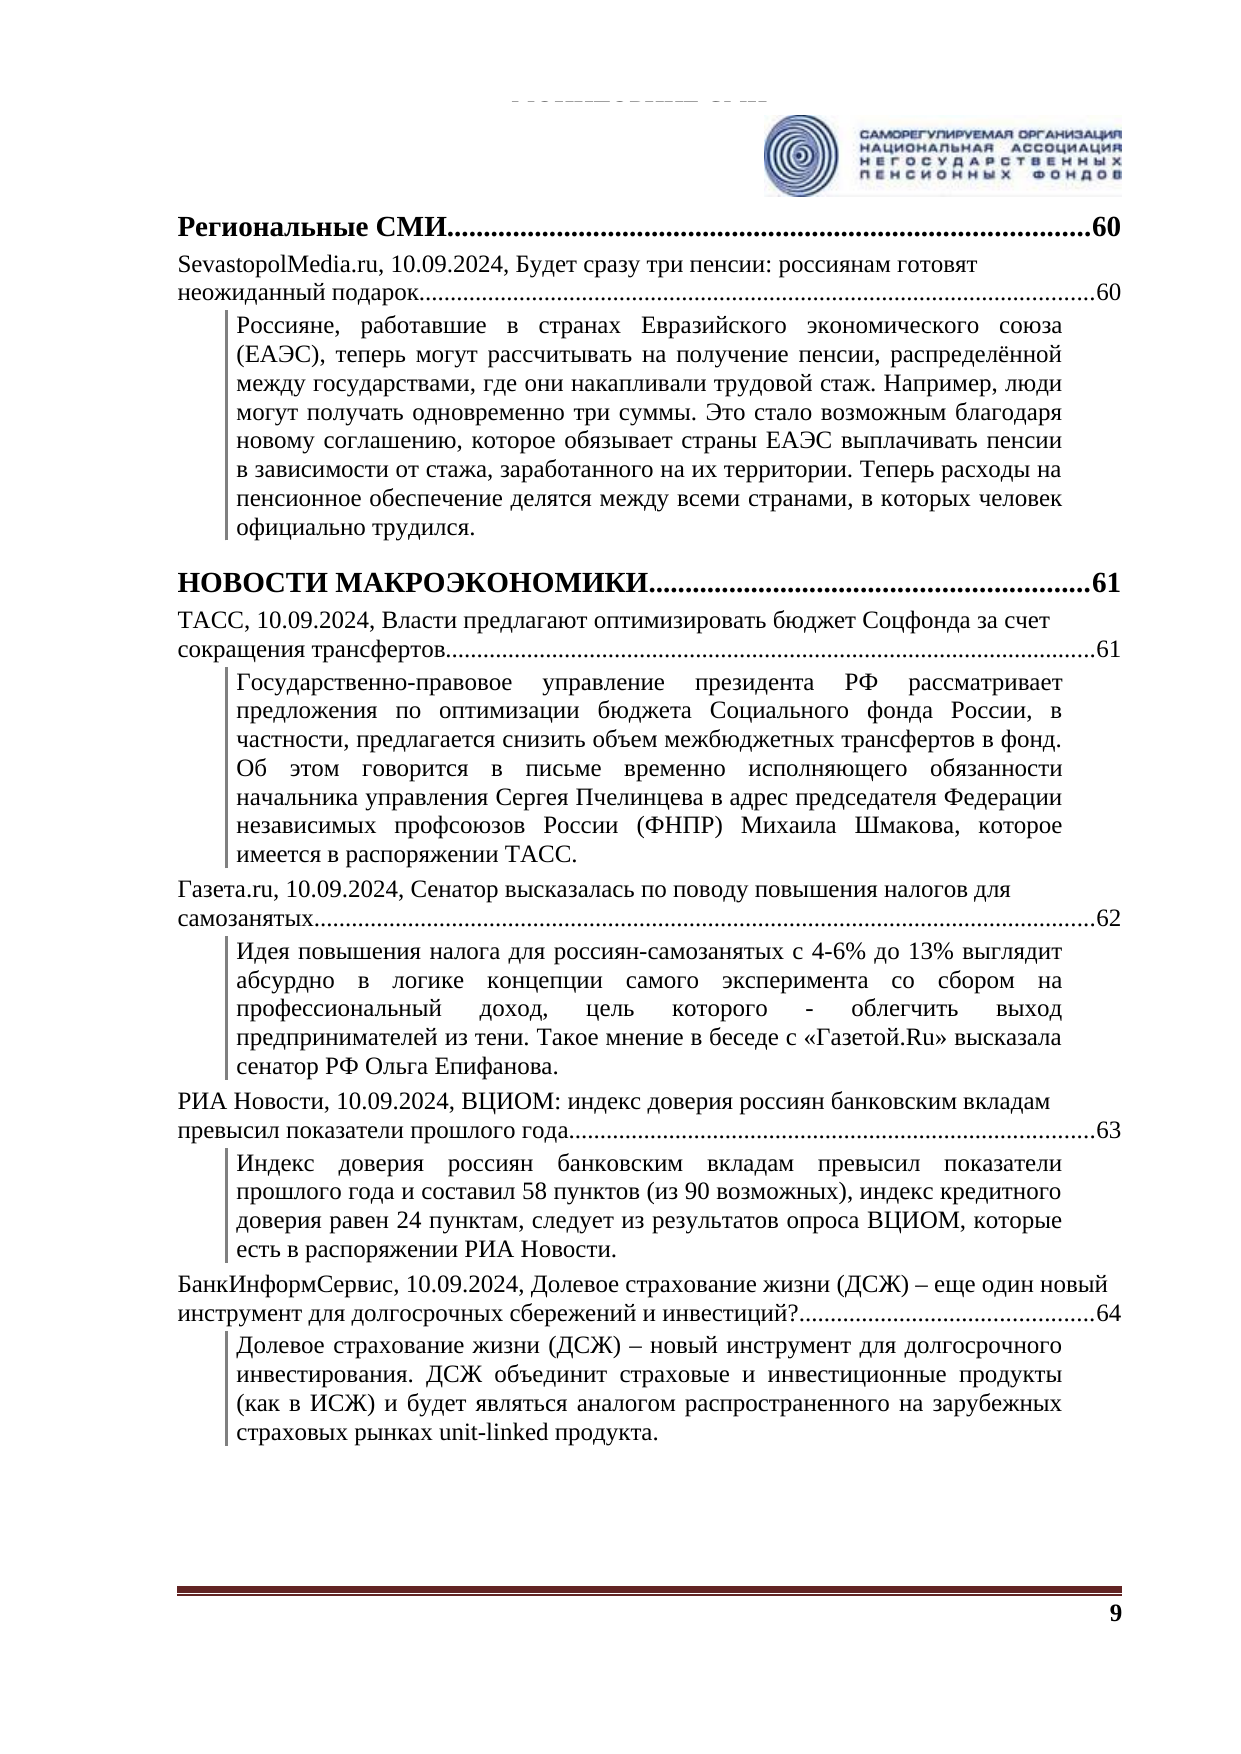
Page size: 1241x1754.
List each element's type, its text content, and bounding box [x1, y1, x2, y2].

text НОВОСТИ МАКРОЭКОНОМИКИ 61 [177, 565, 1122, 599]
text Государственно-правовое управление президента РФ рассматривает предложения по оптимизации бюджета Социального фонда России, в частности, предлагается снизить объем межбюджетных трансфертов в фонд. Об этом говорится в письме временно исполняющего обязанности начальника управления Сергея Пчелинцева в адрес председателя Федерации независимых профсоюзов России (ФНПР) Михаила Шмакова, которое имеется в распоряжении ТАСС. 61 [228, 667, 1063, 868]
text Региональные СМИ 60 [177, 209, 1122, 242]
text Индекс доверия россиян банковским вкладам превысил показатели прошлого года и составил 58 пунктов (из 90 возможных), индекс кредитного доверия равен 24 пунктам, следует из результатов опроса ВЦИОМ, которые есть в распоряжении РИА Новости. 63 [228, 1148, 1063, 1263]
text РИА Новости, 10.09.2024, ВЦИОМ: индекс доверия россиян банковским вкладам превысил показатели прошлого года 63 [177, 1086, 1122, 1143]
text Долевое страхование жизни (ДСЖ) – новый инструмент для долгосрочного инвестирования. ДСЖ объединит страховые и инвестиционные продукты (как в ИСЖ) и будет являться аналогом распространенного на зарубежных страховых рынках unit-linked продукта. 64 [228, 1331, 1063, 1446]
text БанкИнформСервис, 10.09.2024, Долевое страхование жизни (ДСЖ) – еще один новый инструмент для долгосрочных сбережений и инвестиций? 64 [177, 1269, 1122, 1326]
text SevastopolMedia.ru, 10.09.2024, Будет сразу три пенсии: россиянам готовят неожиданный подарок 60 [177, 249, 1122, 306]
text Газета.ru, 10.09.2024, Сенатор высказалась по поводу повышения налогов для самозанятых 62 [177, 874, 1122, 932]
text ТАСС, 10.09.2024, Власти предлагают оптимизировать бюджет Соцфонда за счет сокращения трансфертов 61 [177, 605, 1122, 663]
picture [764, 115, 1122, 197]
text Идея повышения налога для россиян-самозанятых с 4-6% до 13% выглядит абсурдно в логике концепции самого эксперимента со сбором на профессиональный доход, цель которого - облегчить выход предпринимателей из тени. Такое мнение в беседе с «Газетой.Ru» высказала сенатор РФ Ольга Епифанова. 62 [228, 936, 1063, 1080]
text Россияне, работавшие в странах Евразийского экономического союза (ЕАЭС), теперь могут рассчитывать на получение пенсии, распределённой между государствами, где они накапливали трудовой стаж. Например, люди могут получать одновременно три суммы. Это стало возможным благодаря новому соглашению, которое обязывает страны ЕАЭС выплачивать пенсии в зависимости от стажа, заработанного на их территории. Теперь расходы на пенсионное обеспечение делятся между всеми странами, в которых человек официально трудился. 60 [228, 310, 1063, 540]
